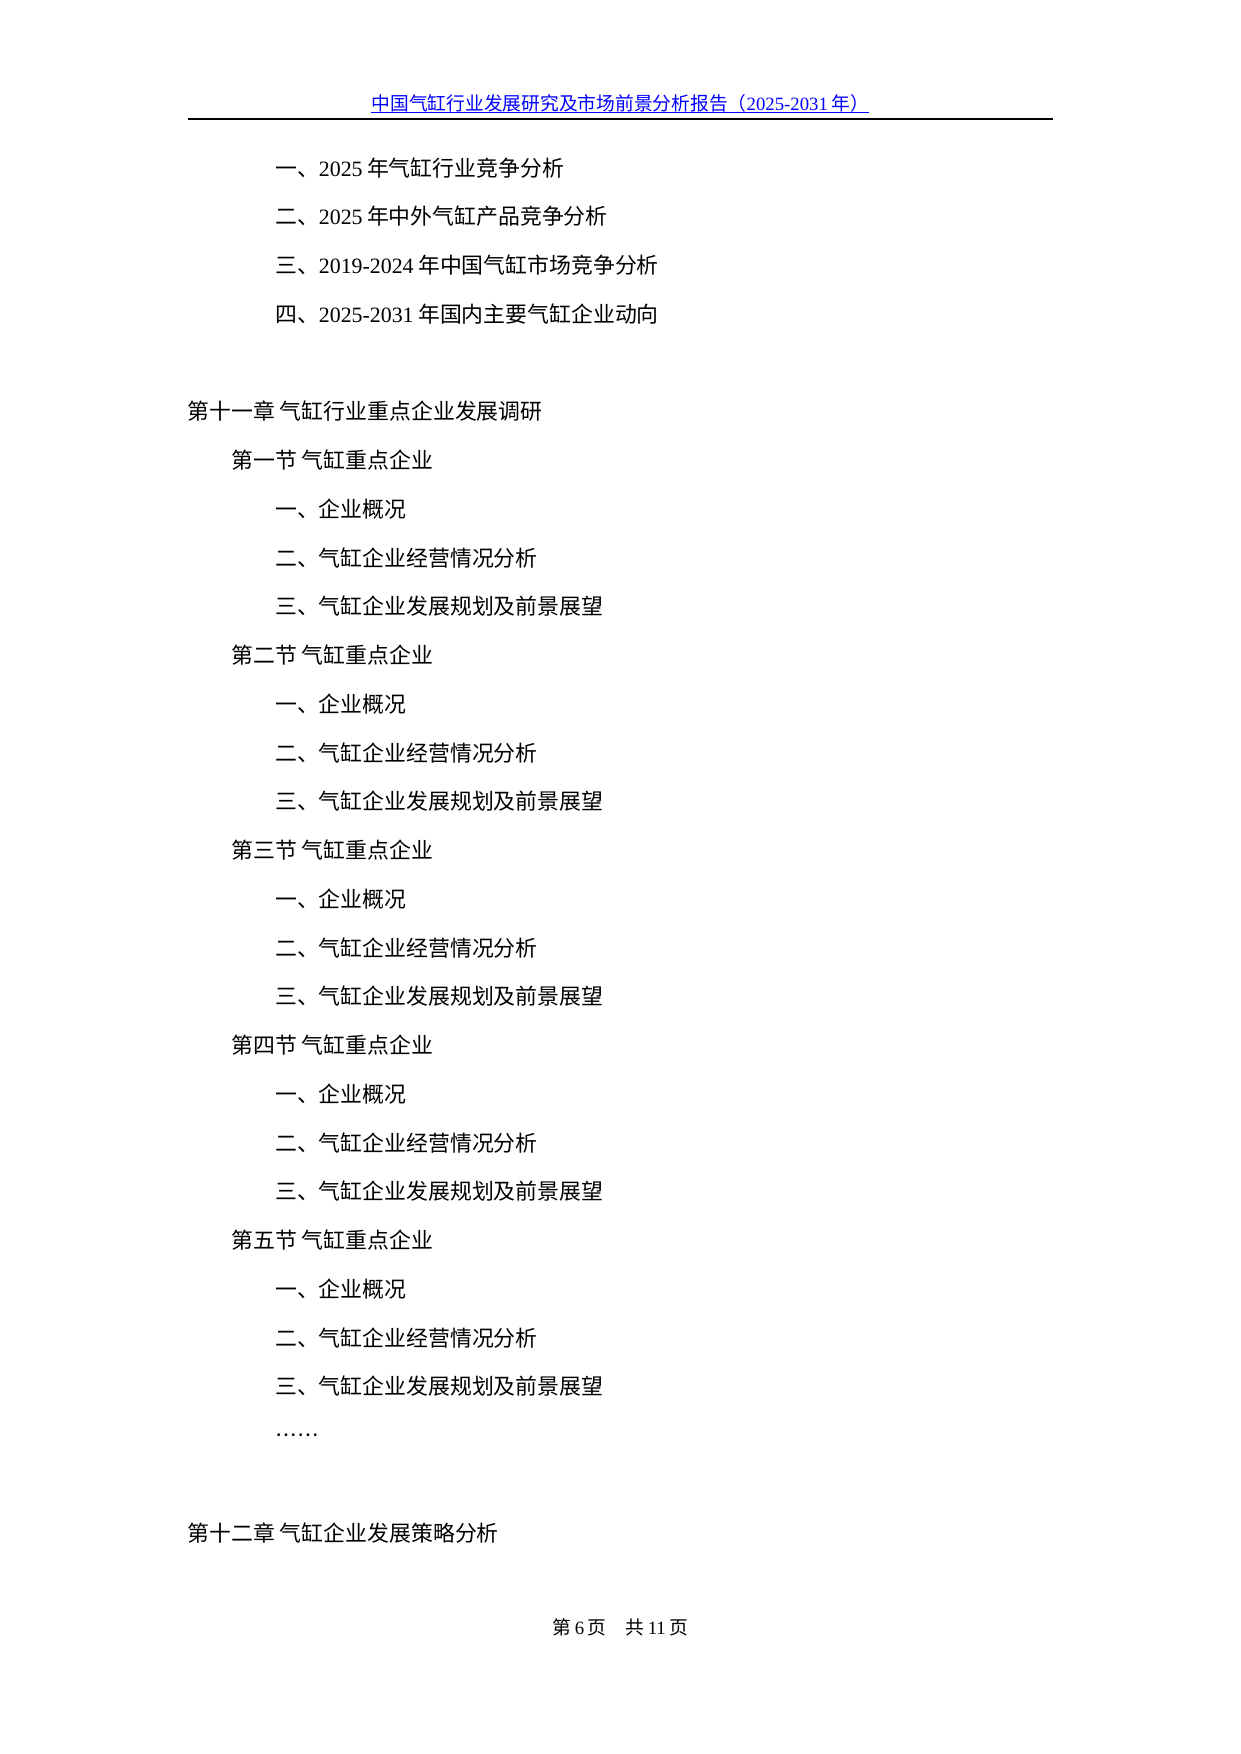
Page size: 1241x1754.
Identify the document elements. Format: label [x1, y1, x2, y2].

text [187, 150, 1053, 1548]
